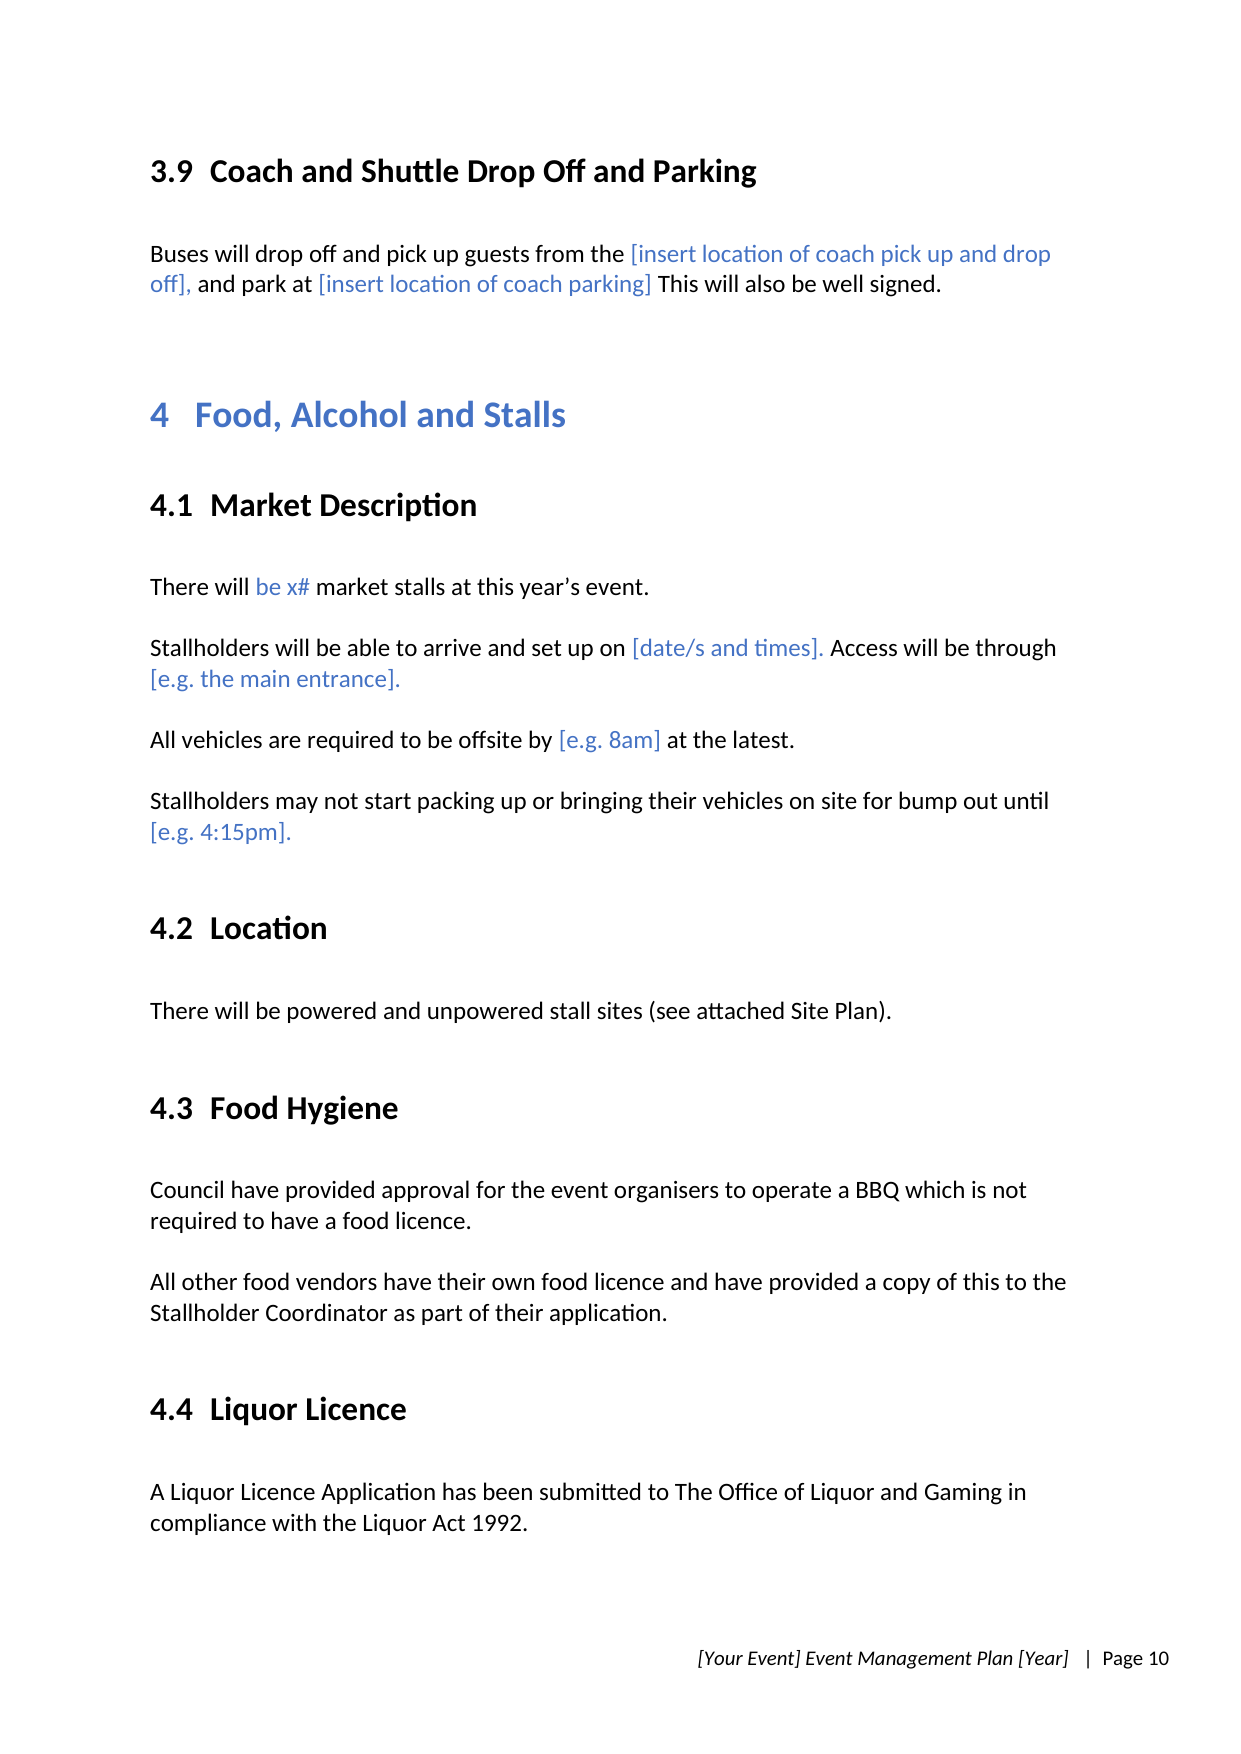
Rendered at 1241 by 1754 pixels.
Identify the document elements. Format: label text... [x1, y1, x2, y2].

subtitle Liquor Licence [150, 1388, 1090, 1429]
subtitle Coach and Shuttle Drop Off and Parking [150, 150, 1090, 191]
subtitle Food, Alcohol and Stalls [150, 391, 1090, 436]
text Stallholders will be able to arrive and set up on [date/s and times]. Access will be through [e.g. the main entrance]. [150, 632, 1090, 693]
text A Liquor Licence Application has been submitted to The Office of Liquor and Gaming in compliance with the Liquor Act 1992. [150, 1476, 1090, 1537]
subtitle Food Hygiene [150, 1087, 1090, 1127]
text Buses will drop off and pick up guests from the [insert location of coach pick up and drop off], and park at [insert location of coach parking] This will also be well signed. [150, 238, 1090, 299]
text Council have provided approval for the event organisers to operate a BBQ which is not required to have a food licence. [150, 1174, 1090, 1236]
text There will be powered and unpowered stall sites (see attached Site Plan). [150, 995, 1090, 1026]
text All other food vendors have their own food licence and have provided a copy of this to the Stallholder Coordinator as part of their application. [150, 1266, 1090, 1327]
text There will be x# market stalls at this year’s event. [150, 571, 1090, 602]
text Stallholders may not start packing up or bringing their vehicles on site for bump out until [e.g. 4:15pm]. [150, 785, 1090, 846]
text All vehicles are required to be offsite by [e.g. 8am] at the latest. [150, 724, 1090, 754]
subtitle Location [150, 907, 1090, 948]
subtitle Market Description [150, 483, 1090, 524]
